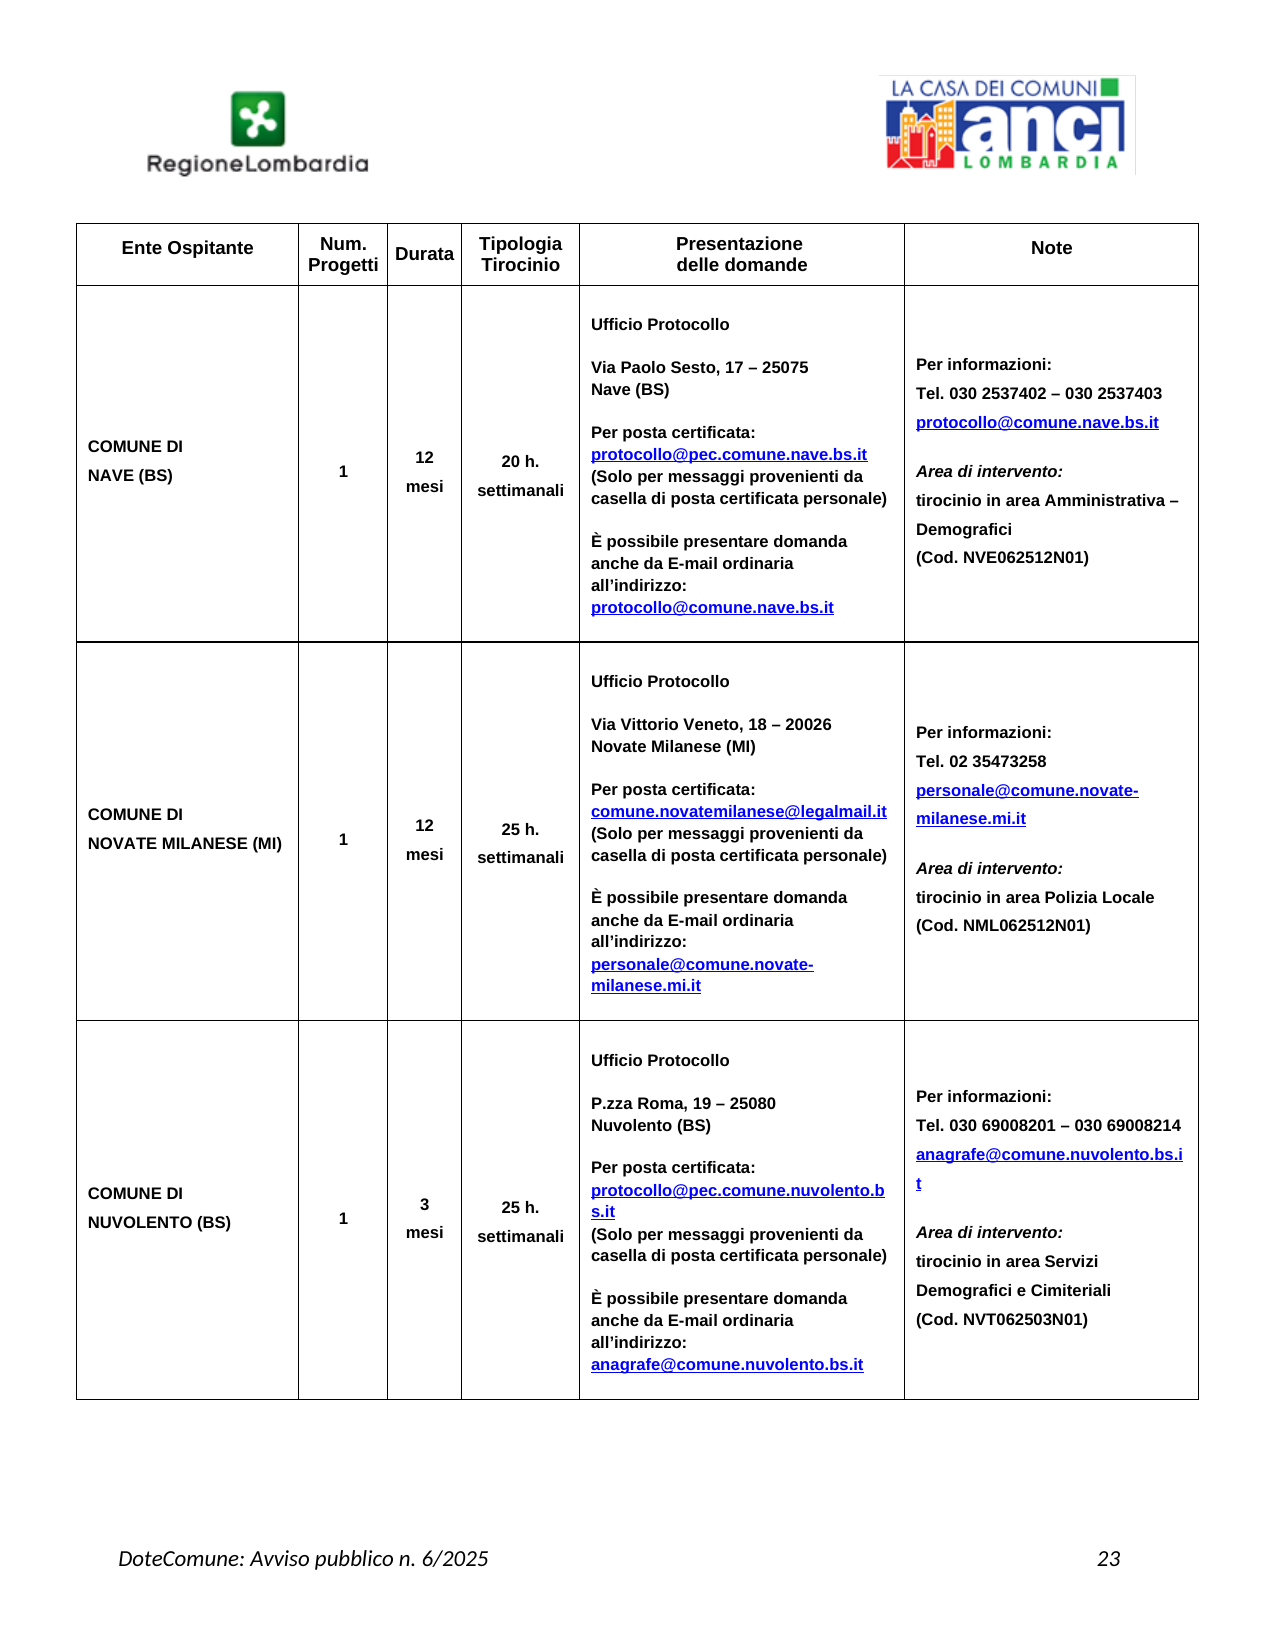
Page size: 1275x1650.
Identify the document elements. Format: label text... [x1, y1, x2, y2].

table_cell 1 [299, 286, 387, 641]
table_cell 25 h. settimanali [462, 643, 579, 1020]
table_cell COMUNE DI NAVE (BS) [77, 286, 298, 641]
table_cell 12 mesi [388, 286, 461, 641]
table_header Durata [388, 224, 461, 284]
table_cell COMUNE DI NOVATE MILANESE (MI) [77, 643, 298, 1020]
table_cell Per informazioni: Tel. 02 35473258 personale@comune.novate-milanese.mi.it Area di intervento: tirocinio in area Polizia Locale (Cod. NML062512N01) [905, 643, 1198, 1020]
table_header Note [905, 224, 1198, 284]
table_cell 3 mesi [388, 1021, 461, 1399]
table_header Presentazione delle domande [580, 224, 904, 284]
table_cell Ufficio Protocollo Via Vittorio Veneto, 18 – 20026 Novate Milanese (MI) Per posta certificata: comune.novatemilanese@legalmail.it (Solo per messaggi provenienti da casella di posta certificata personale) È possibile presentare domanda anche da E-mail ordinaria all’indirizzo: personale@comune.novate-milanese.mi.it [580, 643, 904, 1020]
table_header Tipologia Tirocinio [462, 224, 579, 284]
table_cell COMUNE DI NUVOLENTO (BS) [77, 1021, 298, 1399]
table_header Num. Progetti [299, 224, 387, 284]
table_cell Ufficio Protocollo Via Paolo Sesto, 17 – 25075 Nave (BS) Per posta certificata: protocollo@pec.comune.nave.bs.it (Solo per messaggi provenienti da casella di posta certificata personale) È possibile presentare domanda anche da E-mail ordinaria all’indirizzo: protocollo@comune.nave.bs.it [580, 286, 904, 641]
table_header Ente Ospitante [77, 224, 298, 284]
picture [140, 75, 375, 194]
table_cell 1 [299, 1021, 387, 1399]
table_cell 25 h. settimanali [462, 1021, 579, 1399]
picture [878, 75, 1137, 175]
table_cell Per informazioni: Tel. 030 2537402 – 030 2537403 protocollo@comune.nave.bs.it Area di intervento: tirocinio in area Amministrativa – Demografici (Cod. NVE062512N01) [905, 286, 1198, 641]
table_cell Per informazioni: Tel. 030 69008201 – 030 69008214 anagrafe@comune.nuvolento.bs.it Area di intervento: tirocinio in area Servizi Demografici e Cimiteriali (Cod. NVT062503N01) [905, 1021, 1198, 1399]
table_cell Ufficio Protocollo P.zza Roma, 19 – 25080 Nuvolento (BS) Per posta certificata: protocollo@pec.comune.nuvolento.bs.it (Solo per messaggi provenienti da casella di posta certificata personale) È possibile presentare domanda anche da E-mail ordinaria all’indirizzo: anagrafe@comune.nuvolento.bs.it [580, 1021, 904, 1399]
table_cell 12 mesi [388, 643, 461, 1020]
table_cell 1 [299, 643, 387, 1020]
table_cell 20 h. settimanali [462, 286, 579, 641]
